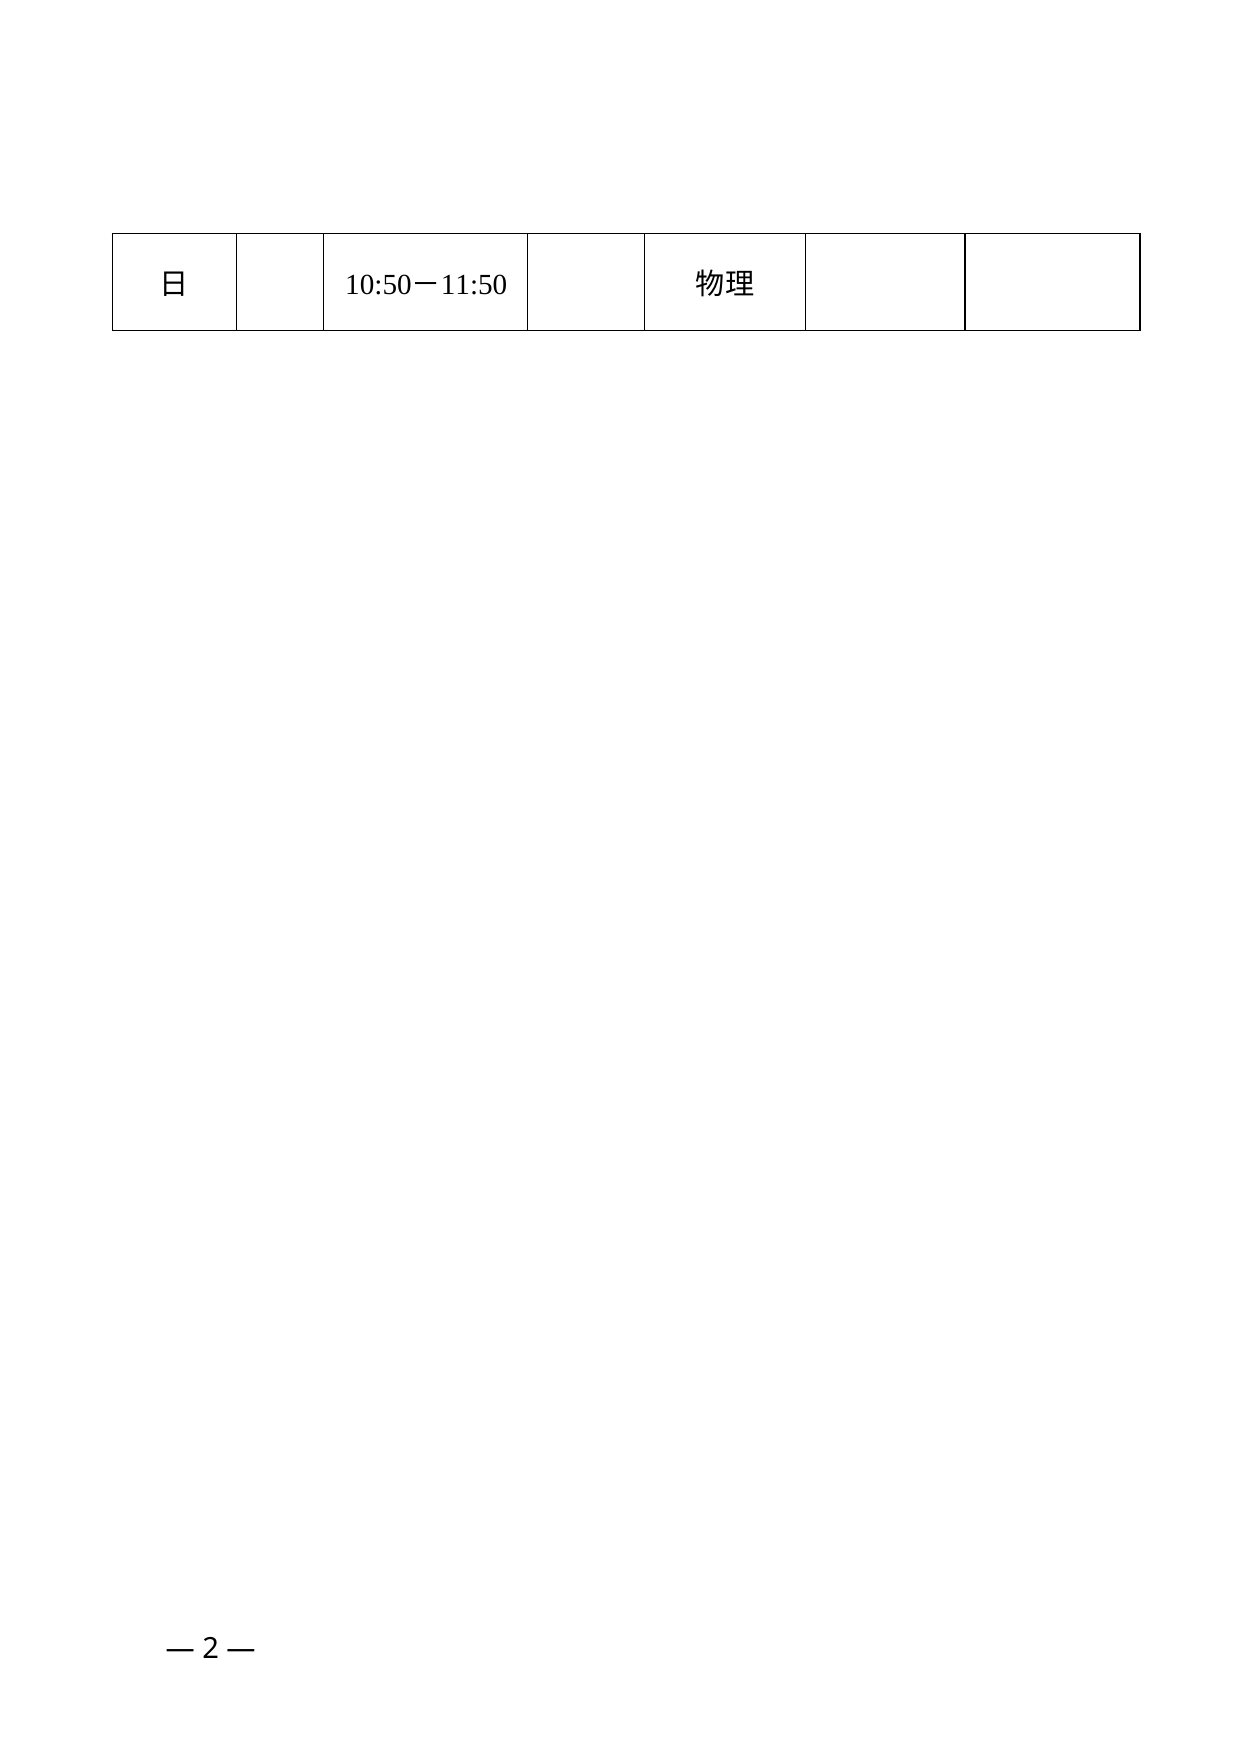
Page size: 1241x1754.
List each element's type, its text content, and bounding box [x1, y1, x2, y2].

table_cell 上午 [237, 234, 323, 330]
table_cell 物理 [645, 234, 805, 330]
table_cell 1月6日 [113, 234, 236, 330]
table_cell 10:50－11:50 [324, 234, 527, 330]
